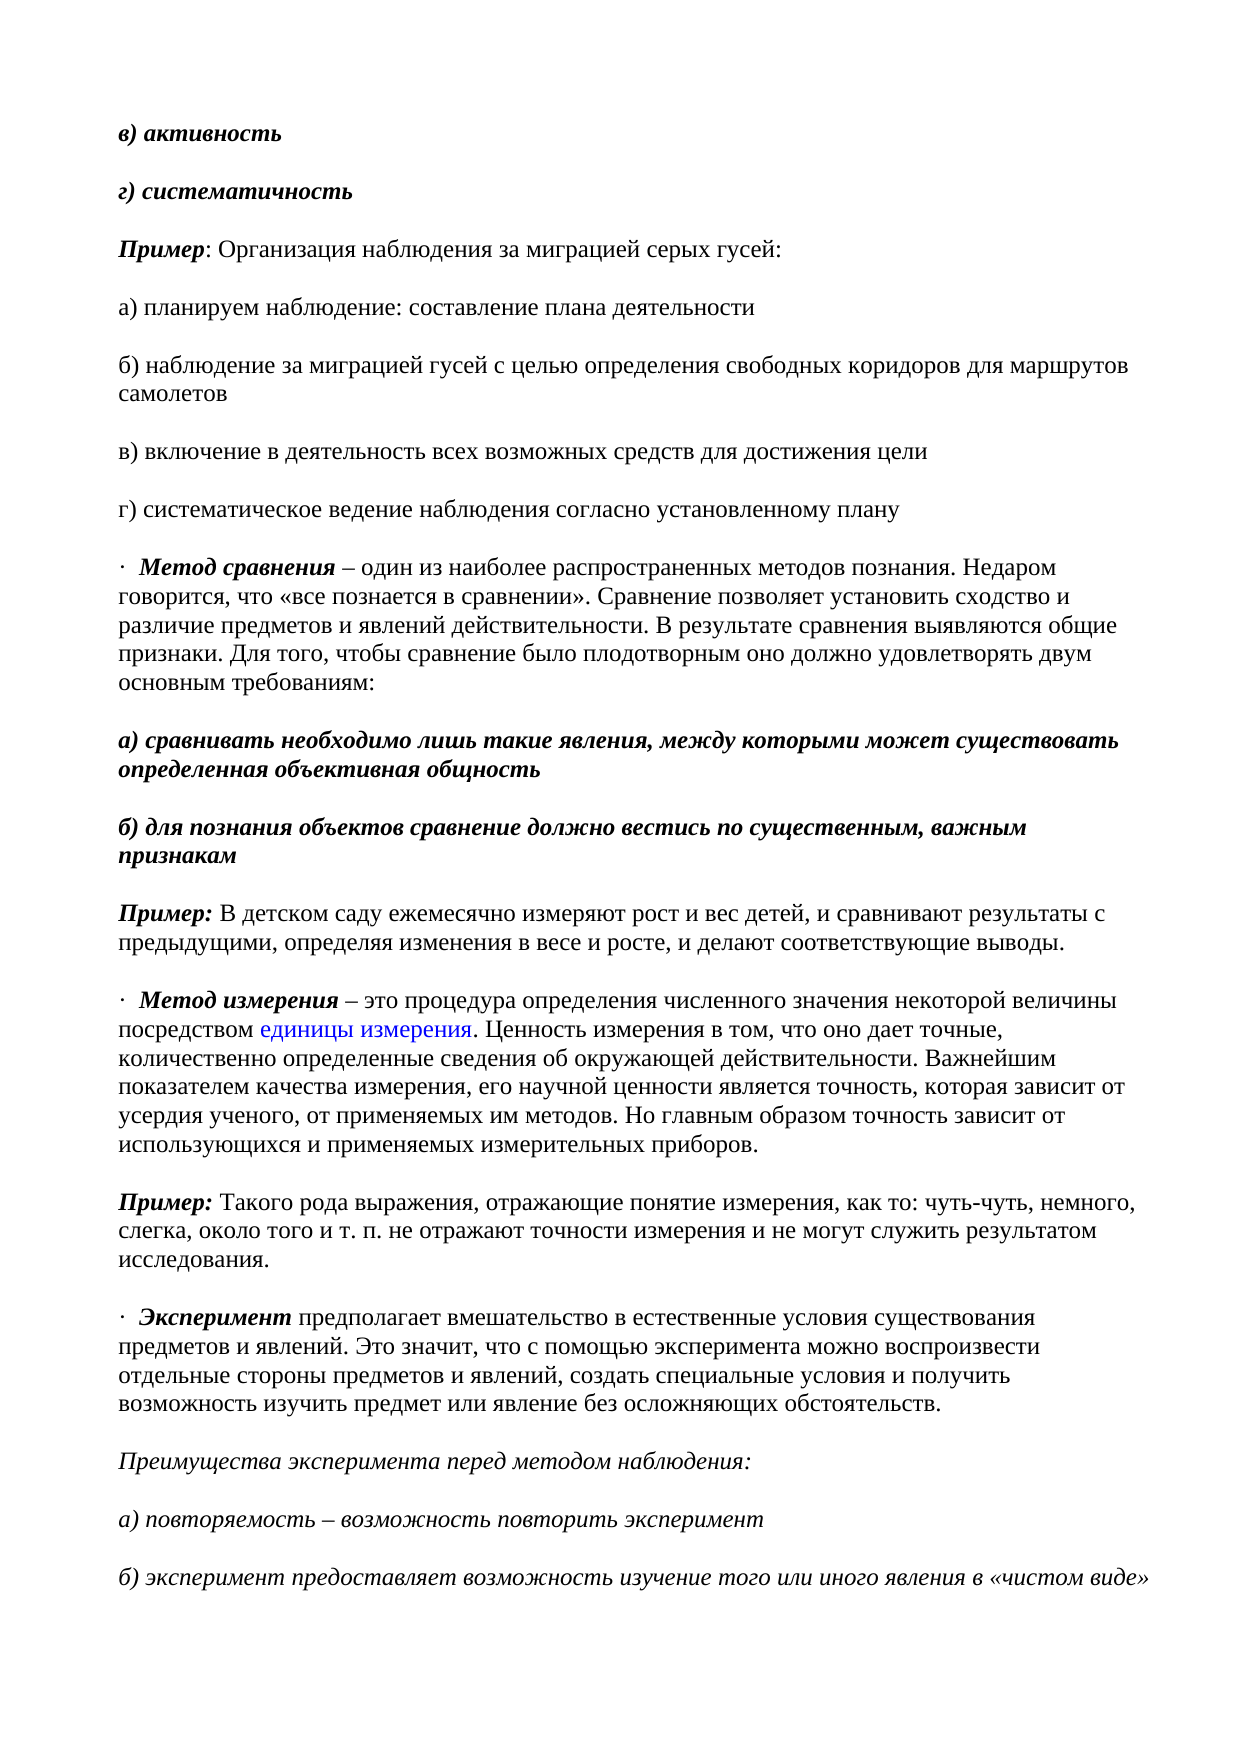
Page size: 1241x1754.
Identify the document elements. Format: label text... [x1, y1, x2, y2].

text б) для познания объектов сравнение должно вестись по существенным, важным признакам [118, 812, 1152, 869]
text Преимущества эксперимента перед методом наблюдения: [118, 1446, 1152, 1475]
text б) эксперимент предоставляет возможность изучение того или иного явления в «чистом виде» [118, 1562, 1152, 1591]
text · Эксперимент предполагает вмешательство в естественные условия существования предметов и явлений. Это значит, что с помощью эксперимента можно воспроизвести отдельные стороны предметов и явлений, создать специальные условия и получить возможность изучить предмет или явление без осложняющих обстоятельств. [118, 1302, 1152, 1417]
text в) включение в деятельность всех возможных средств для достижения цели [118, 436, 1152, 465]
text а) повторяемость – возможность повторить эксперимент [118, 1504, 1152, 1533]
text Пример: Такого рода выражения, отражающие понятие измерения, как то: чуть-чуть, немного, слегка, около того и т. п. не отражают точности измерения и не могут служить результатом исследования. [118, 1187, 1152, 1273]
text г) систематическое ведение наблюдения согласно установленному плану [118, 494, 1152, 523]
text а) планируем наблюдение: составление плана деятельности [118, 292, 1152, 321]
text а) сравнивать необходимо лишь такие явления, между которыми может существовать определенная объективная общность [118, 725, 1152, 783]
text Пример: В детском саду ежемесячно измеряют рост и вес детей, и сравнивают результаты с предыдущими, определяя изменения в весе и росте, и делают соответствующие выводы. [118, 898, 1152, 956]
text · Метод сравнения – один из наиболее распространенных методов познания. Недаром говорится, что «все познается в сравнении». Сравнение позволяет установить сходство и различие предметов и явлений действительности. В результате сравнения выявляются общие признаки. Для того, чтобы сравнение было плодотворным оно должно удовлетворять двум основным требованиям: [118, 552, 1152, 696]
text Пример: Организация наблюдения за миграцией серых гусей: [118, 234, 1152, 263]
text в) активность [118, 118, 1152, 147]
text б) наблюдение за миграцией гусей с целью определения свободных коридоров для маршрутов самолетов [118, 350, 1152, 407]
text г) систематичность [118, 176, 1152, 205]
text · Метод измерения – это процедура определения численного значения некоторой величины посредством единицы измерения. Ценность измерения в том, что оно дает точные, количественно определенные сведения об окружающей действительности. Важнейшим показателем качества измерения, его научной ценности является точность, которая зависит от усердия ученого, от применяемых им методов. Но главным образом точность зависит от использующихся и применяемых измерительных приборов. [118, 985, 1152, 1158]
